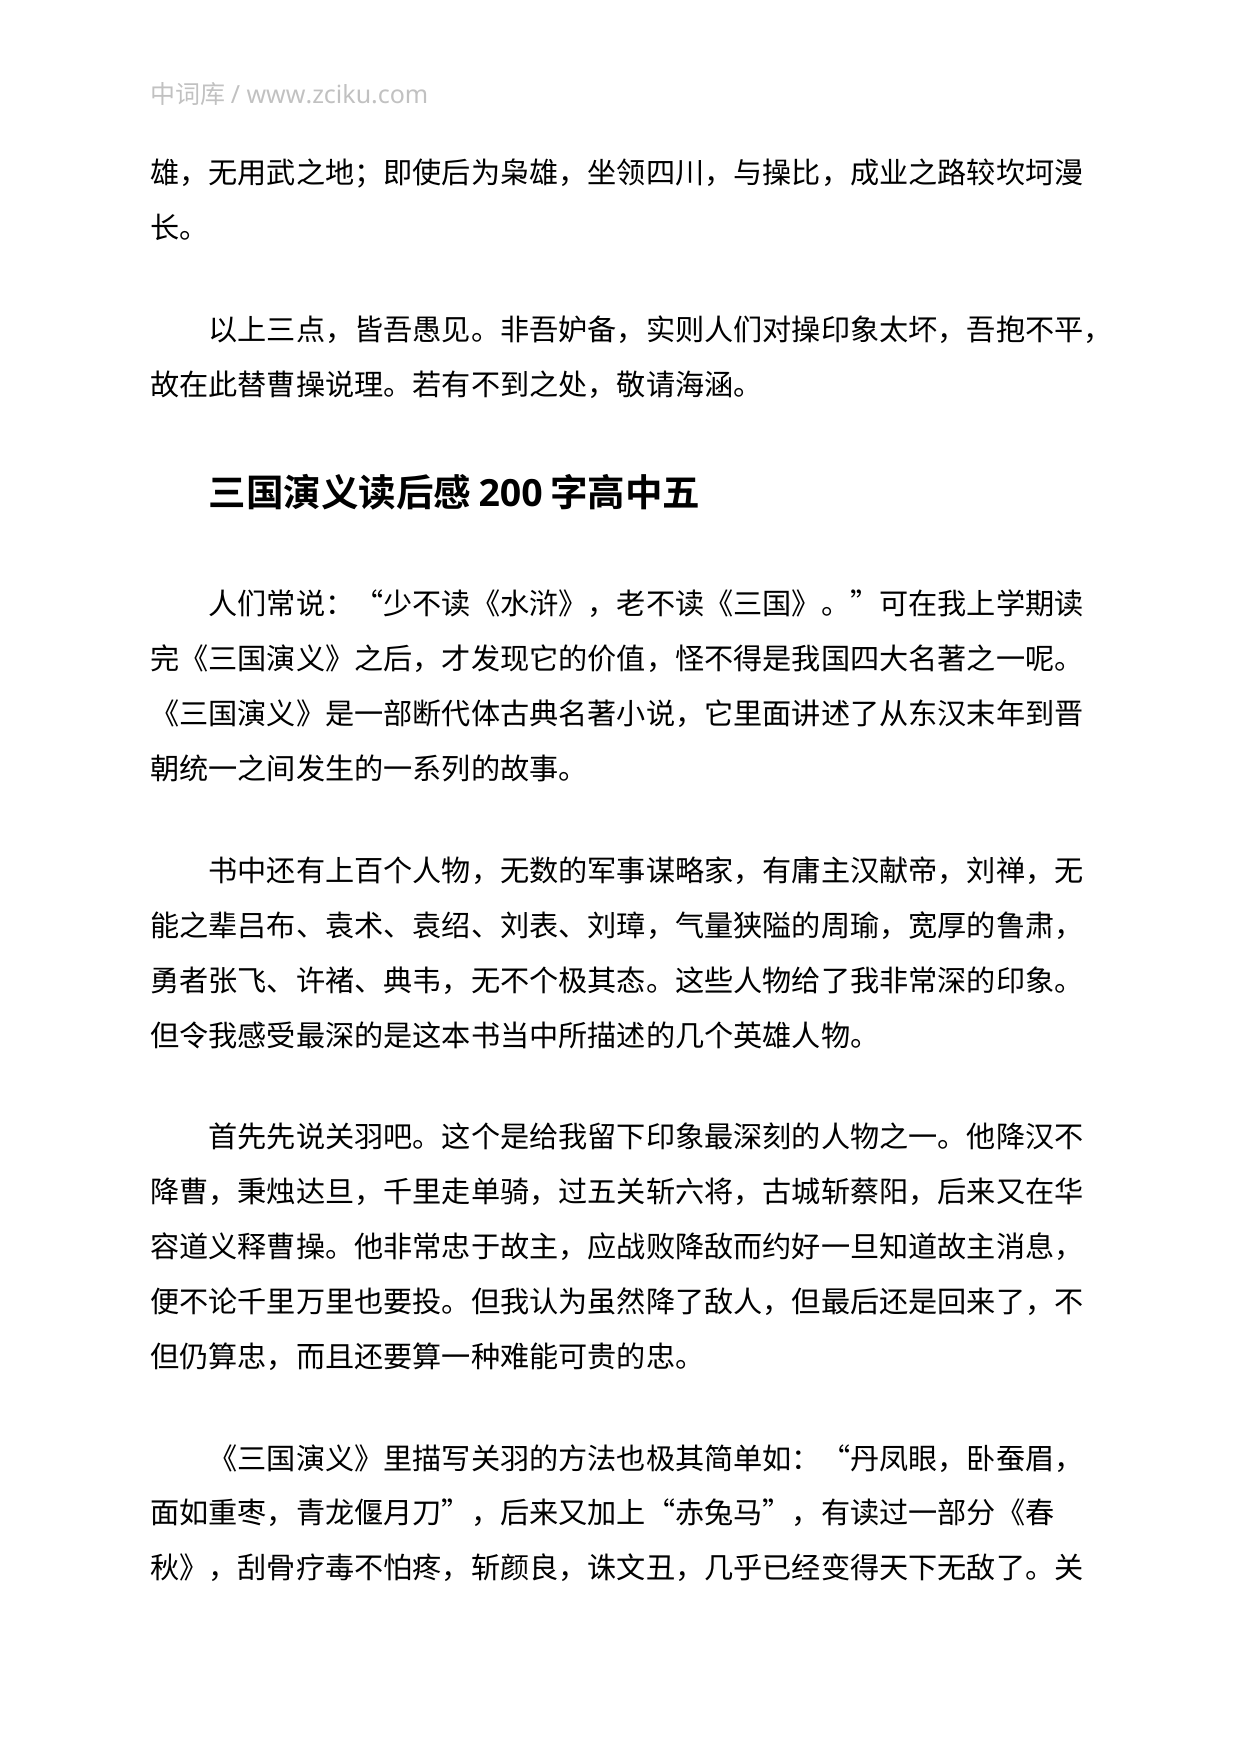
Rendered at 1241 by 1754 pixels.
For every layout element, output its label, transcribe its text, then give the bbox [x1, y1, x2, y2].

text 三国演义读后感200字高中五 [150, 463, 1090, 518]
text 人们常说：“少不读《水浒》，老不读《三国》。”可在我上学期读完《三国演义》之后，才发现它的价值，怪不得是我国四大名著之一呢。《三国演义》是一部断代体古典名著小说，它里面讲述了从东汉末年到晋朝统一之间发生的一系列的故事。 [150, 581, 1090, 788]
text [150, 1435, 1090, 1587]
text 以上三点，皆吾愚见。非吾妒备，实则人们对操印象太坏，吾抱不平，故在此替曹操说理。若有不到之处，敬请海涵。 [150, 307, 1090, 404]
text 书中还有上百个人物，无数的军事谋略家，有庸主汉献帝，刘禅，无能之辈吕布、袁术、袁绍、刘表、刘璋，气量狭隘的周瑜，宽厚的鲁肃，勇者张飞、许褚、典韦，无不个极其态。这些人物给了我非常深的印象。但令我感受最深的是这本书当中所描述的几个英雄人物。 [150, 847, 1090, 1054]
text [150, 150, 1090, 247]
text 首先先说关羽吧。这个是给我留下印象最深刻的人物之一。他降汉不降曹，秉烛达旦，千里走单骑，过五关斩六将，古城斩蔡阳，后来又在华容道义释曹操。他非常忠于故主，应战败降敌而约好一旦知道故主消息，便不论千里万里也要投。但我认为虽然降了敌人，但最后还是回来了，不但仍算忠，而且还要算一种难能可贵的忠。 [150, 1114, 1090, 1376]
